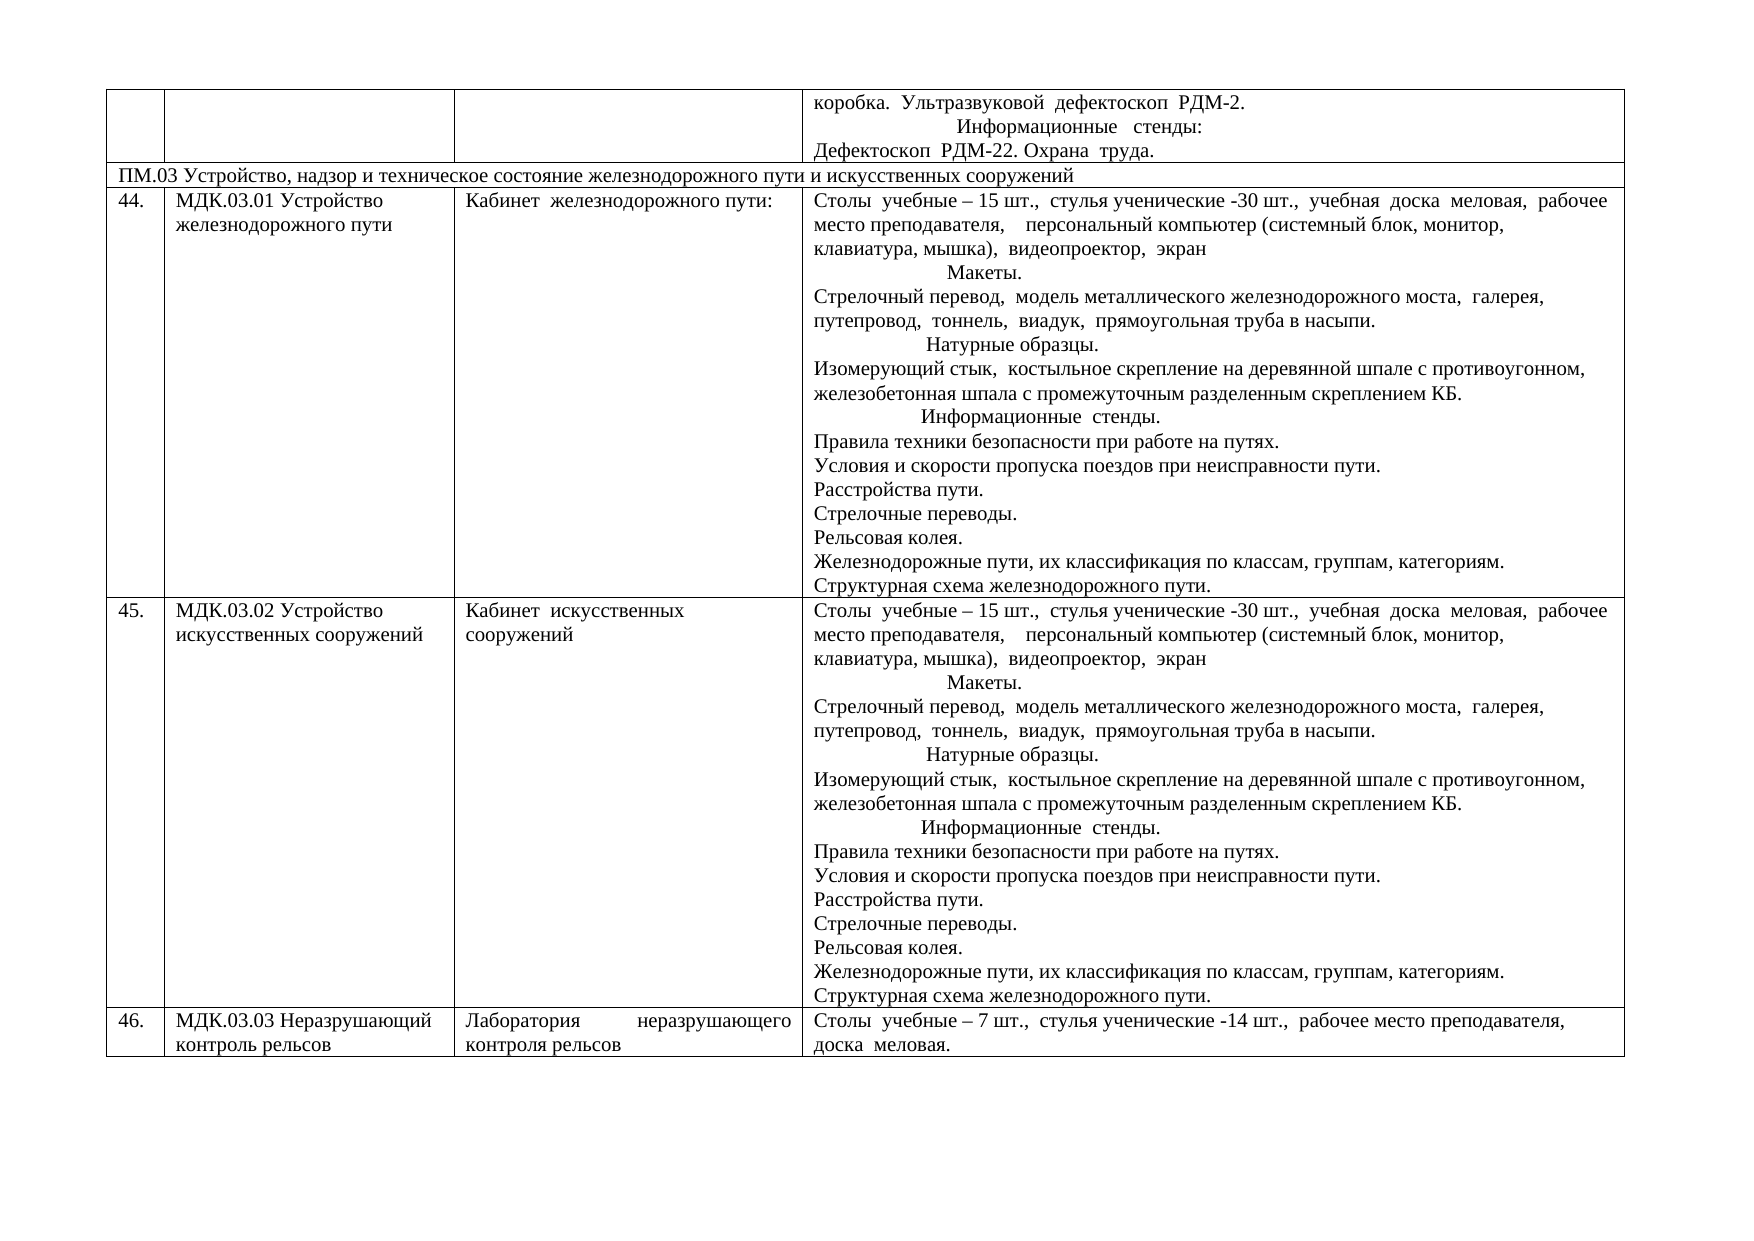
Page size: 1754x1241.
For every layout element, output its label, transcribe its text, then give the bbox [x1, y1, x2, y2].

table_cell МДК.03.01 Устройство железнодорожного пути [165, 188, 454, 597]
table_cell [107, 1008, 164, 1056]
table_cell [455, 90, 802, 162]
table_cell [107, 90, 164, 162]
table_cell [165, 90, 454, 162]
table_cell Кабинет железнодорожного пути: [455, 188, 802, 597]
table_cell Столы учебные – 15 шт., стулья ученические -30 шт., учебная доска меловая, рабочее место преподавателя, персональный компьютер (системный блок, монитор, клавиатура, мышка), видеопроектор, экран Макеты. Стрелочный перевод, модель металлического железнодорожного моста, галерея, путепровод, тоннель, виадук, прямоугольная труба в насыпи. Натурные образцы. Изомерующий стык, костыльное скрепление на деревянной шпале с противоугонном, железобетонная шпала с промежуточным разделенным скреплением КБ. Информационные стенды. Правила техники безопасности при работе на путях. Условия и скорости пропуска поездов при неисправности пути. Расстройства пути. Стрелочные переводы. Рельсовая колея. Железнодорожные пути, их классификация по классам, группам, категориям. Структурная схема железнодорожного пути. [803, 598, 1624, 1007]
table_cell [455, 1008, 802, 1056]
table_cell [803, 1008, 1624, 1056]
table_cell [165, 1008, 454, 1056]
table_cell ПМ.03 Устройство, надзор и техническое состояние железнодорожного пути и искусственных сооружений [107, 163, 1624, 187]
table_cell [803, 90, 1624, 162]
table_cell Кабинет искусственных сооружений [455, 598, 802, 1007]
table_cell [107, 188, 164, 597]
table_cell Столы учебные – 15 шт., стулья ученические -30 шт., учебная доска меловая, рабочее место преподавателя, персональный компьютер (системный блок, монитор, клавиатура, мышка), видеопроектор, экран Макеты. Стрелочный перевод, модель металлического железнодорожного моста, галерея, путепровод, тоннель, виадук, прямоугольная труба в насыпи. Натурные образцы. Изомерующий стык, костыльное скрепление на деревянной шпале с противоугонном, железобетонная шпала с промежуточным разделенным скреплением КБ. Информационные стенды. Правила техники безопасности при работе на путях. Условия и скорости пропуска поездов при неисправности пути. Расстройства пути. Стрелочные переводы. Рельсовая колея. Железнодорожные пути, их классификация по классам, группам, категориям. Структурная схема железнодорожного пути. [803, 188, 1624, 597]
table_cell [107, 598, 164, 1007]
table_cell МДК.03.02 Устройство искусственных сооружений [165, 598, 454, 1007]
